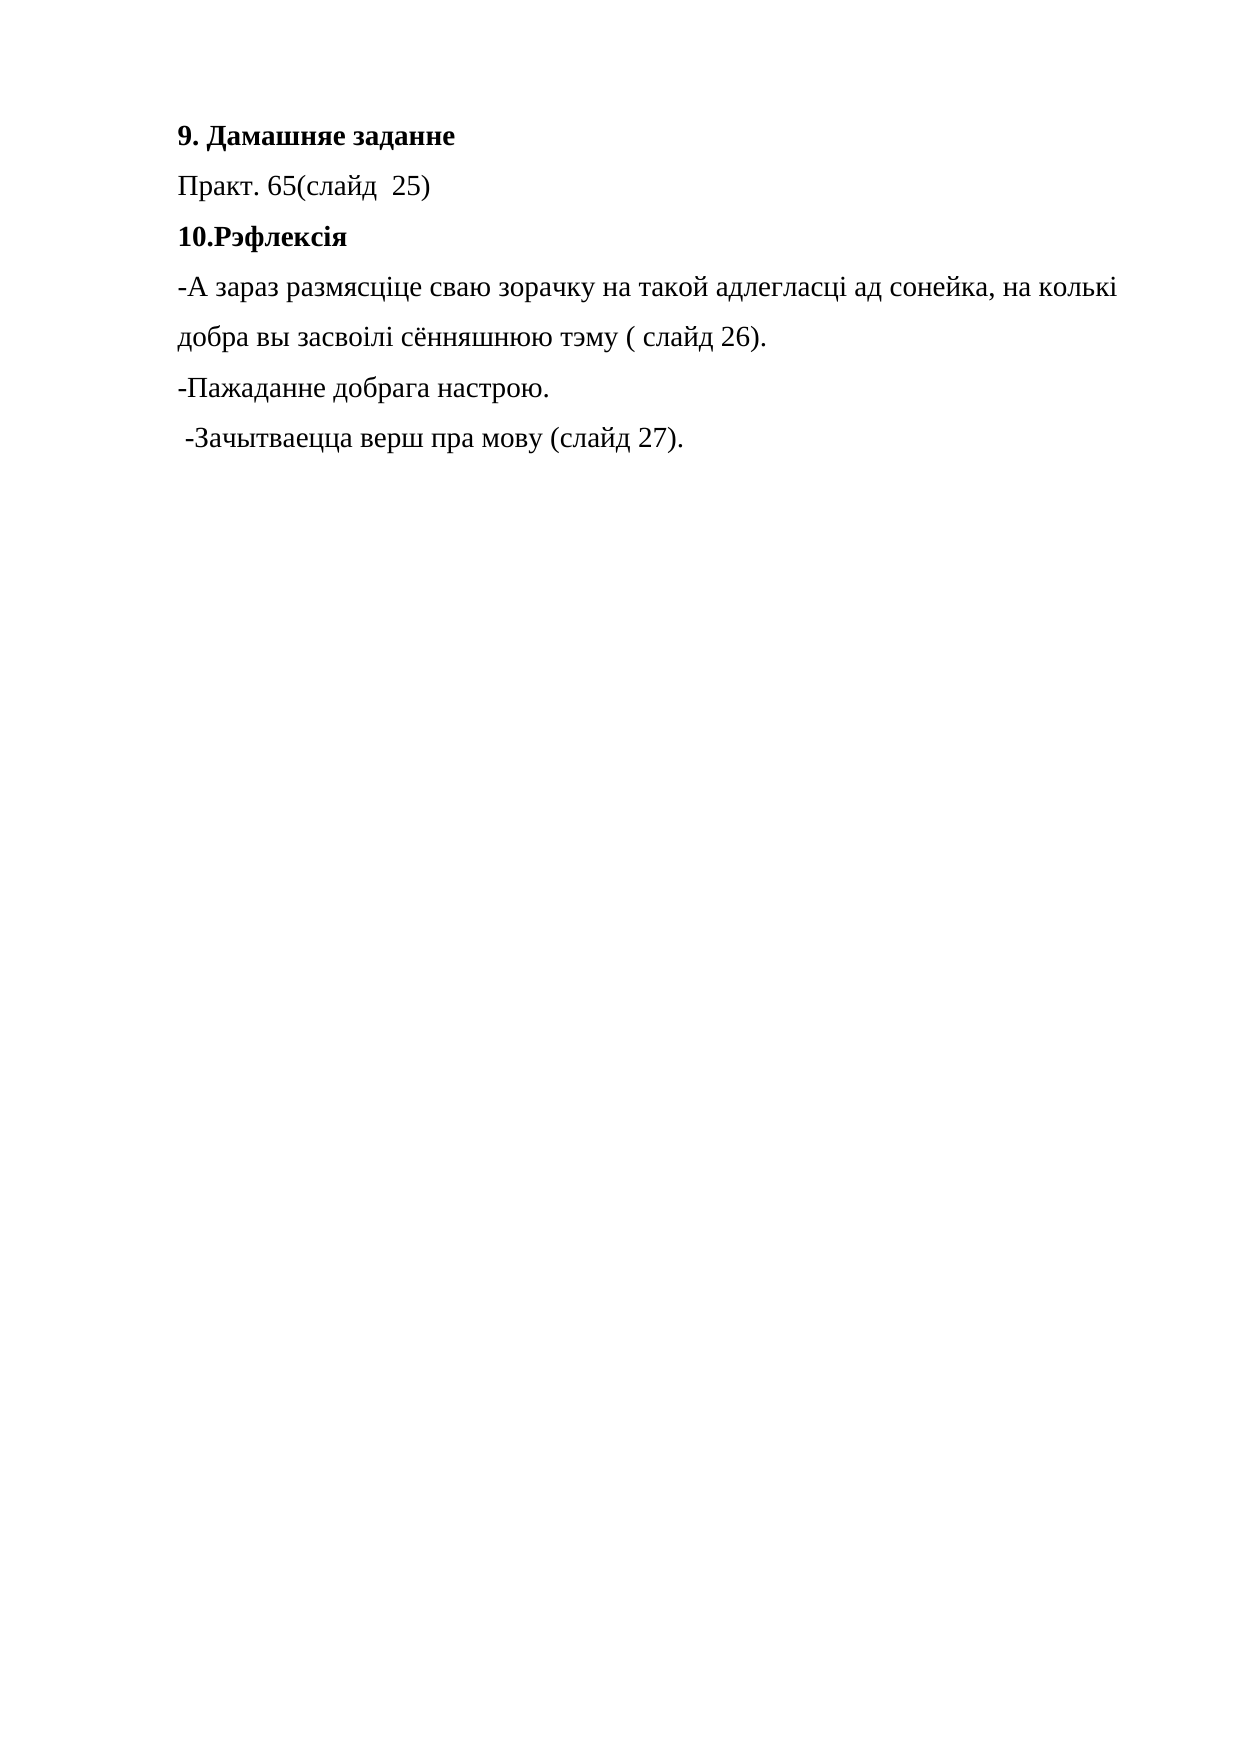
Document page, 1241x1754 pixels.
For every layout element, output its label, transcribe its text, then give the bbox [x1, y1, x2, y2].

text Практ. 65(слайд 25) [177, 168, 1152, 202]
text -Пажаданне добрага настрою. [177, 370, 1152, 403]
text 10.Рэфлексія [177, 219, 1152, 252]
text 9. Дамашняе заданне [177, 118, 1152, 152]
text -Зачытваецца верш пра мову (слайд 27). [177, 420, 1152, 453]
text -А зараз размясціце сваю зорачку на такой адлегласці ад сонейка, на колькі добра вы засвоілі сённяшнюю тэму ( слайд 26). [177, 269, 1152, 353]
